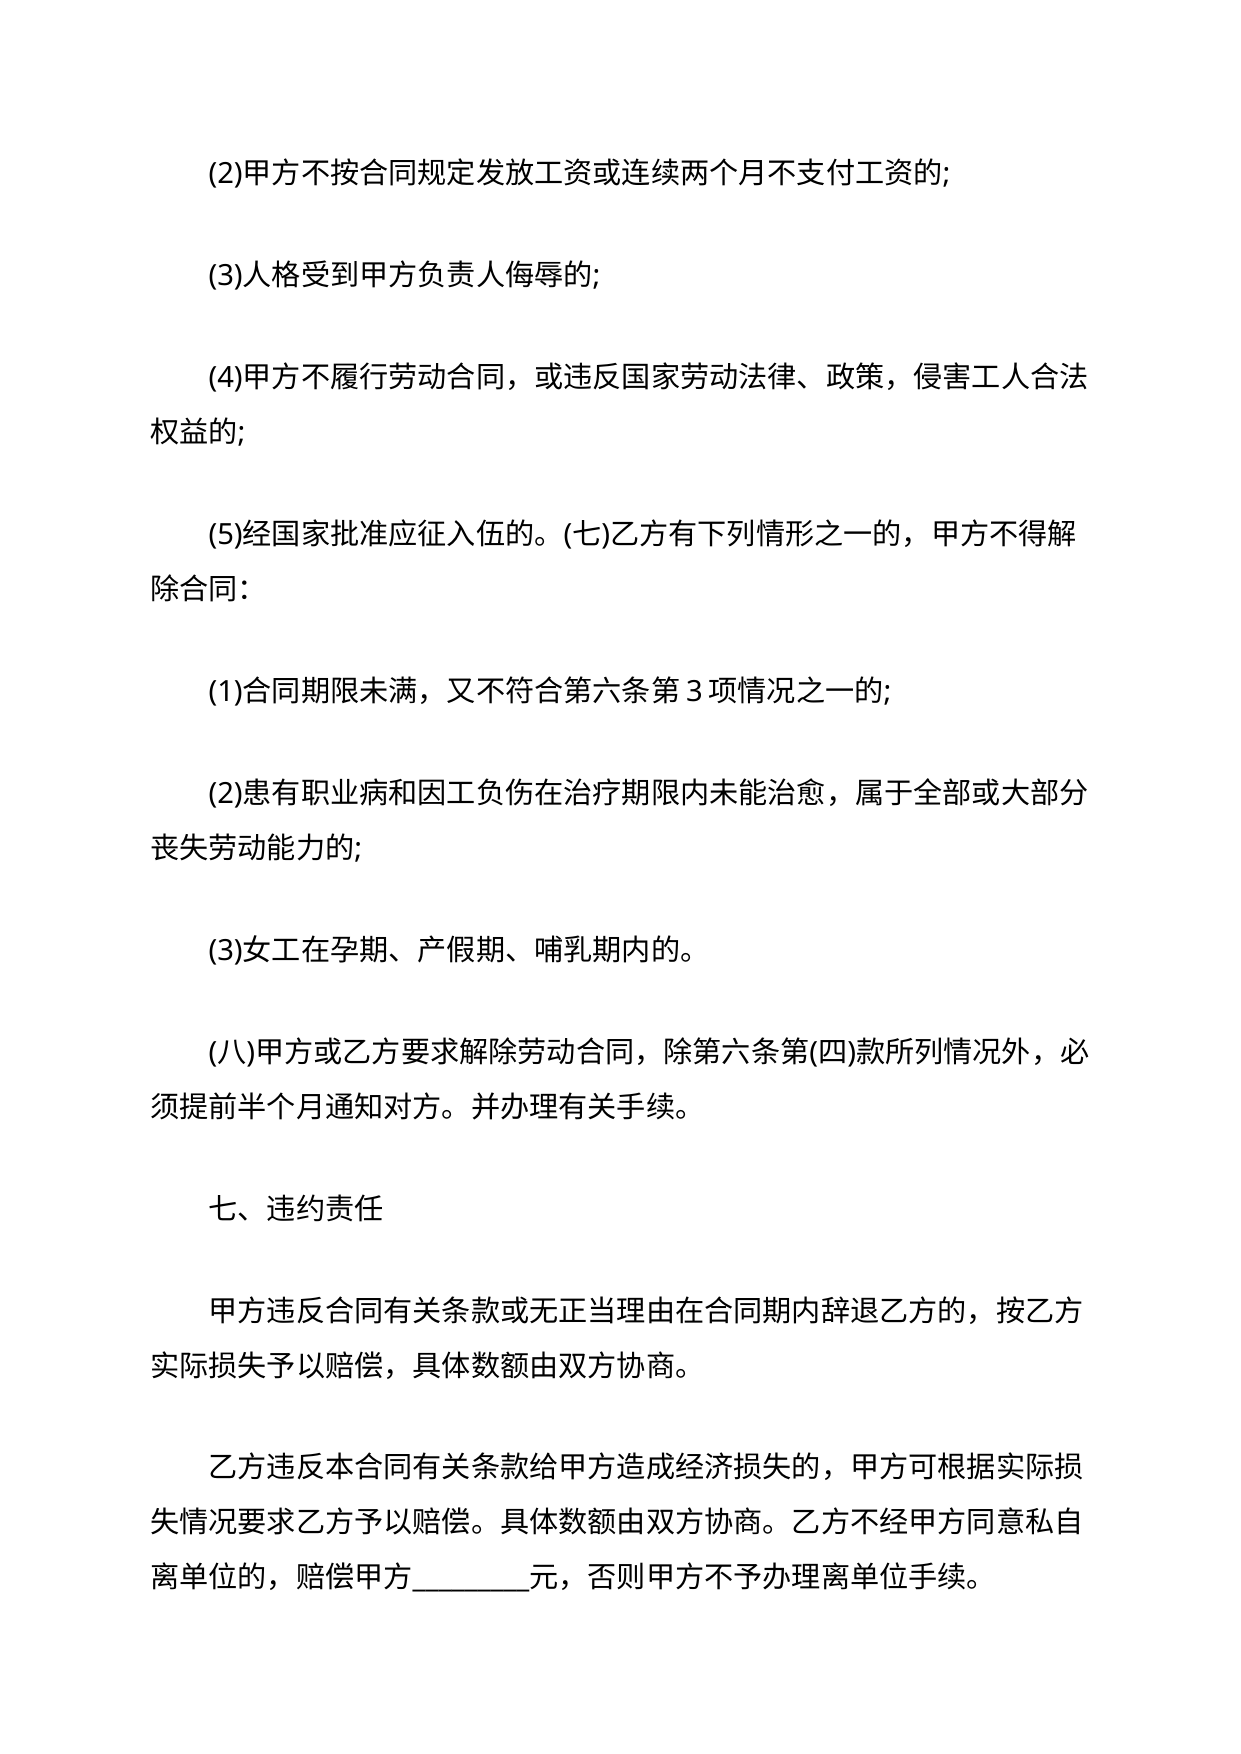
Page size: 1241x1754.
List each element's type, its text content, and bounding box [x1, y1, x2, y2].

text 甲方违反合同有关条款或无正当理由在合同期内辞退乙方的，按乙方实际损失予以赔偿，具体数额由双方协商。 [150, 1287, 1090, 1384]
text (八)甲方或乙方要求解除劳动合同，除第六条第(四)款所列情况外，必须提前半个月通知对方。并办理有关手续。 [150, 1029, 1090, 1126]
text (3)女工在孕期、产假期、哺乳期内的。 [150, 927, 1090, 969]
text (5)经国家批准应征入伍的。(七)乙方有下列情形之一的，甲方不得解除合同： [150, 511, 1090, 608]
text (4)甲方不履行劳动合同，或违反国家劳动法律、政策，侵害工人合法权益的; [150, 354, 1090, 451]
text (3)人格受到甲方负责人侮辱的; [150, 252, 1090, 294]
text 乙方违反本合同有关条款给甲方造成经济损失的，甲方可根据实际损失情况要求乙方予以赔偿。具体数额由双方协商。乙方不经甲方同意私自离单位的，赔偿甲方_________元，否则甲方不予办理离单位手续。 [150, 1444, 1090, 1596]
text 七、违约责任 [150, 1185, 1090, 1228]
text (1)合同期限未满，又不符合第六条第3项情况之一的; [150, 668, 1090, 710]
text (2)患有职业病和因工负伤在治疗期限内未能治愈，属于全部或大部分丧失劳动能力的; [150, 770, 1090, 867]
text (2)甲方不按合同规定发放工资或连续两个月不支付工资的; [150, 150, 1090, 192]
